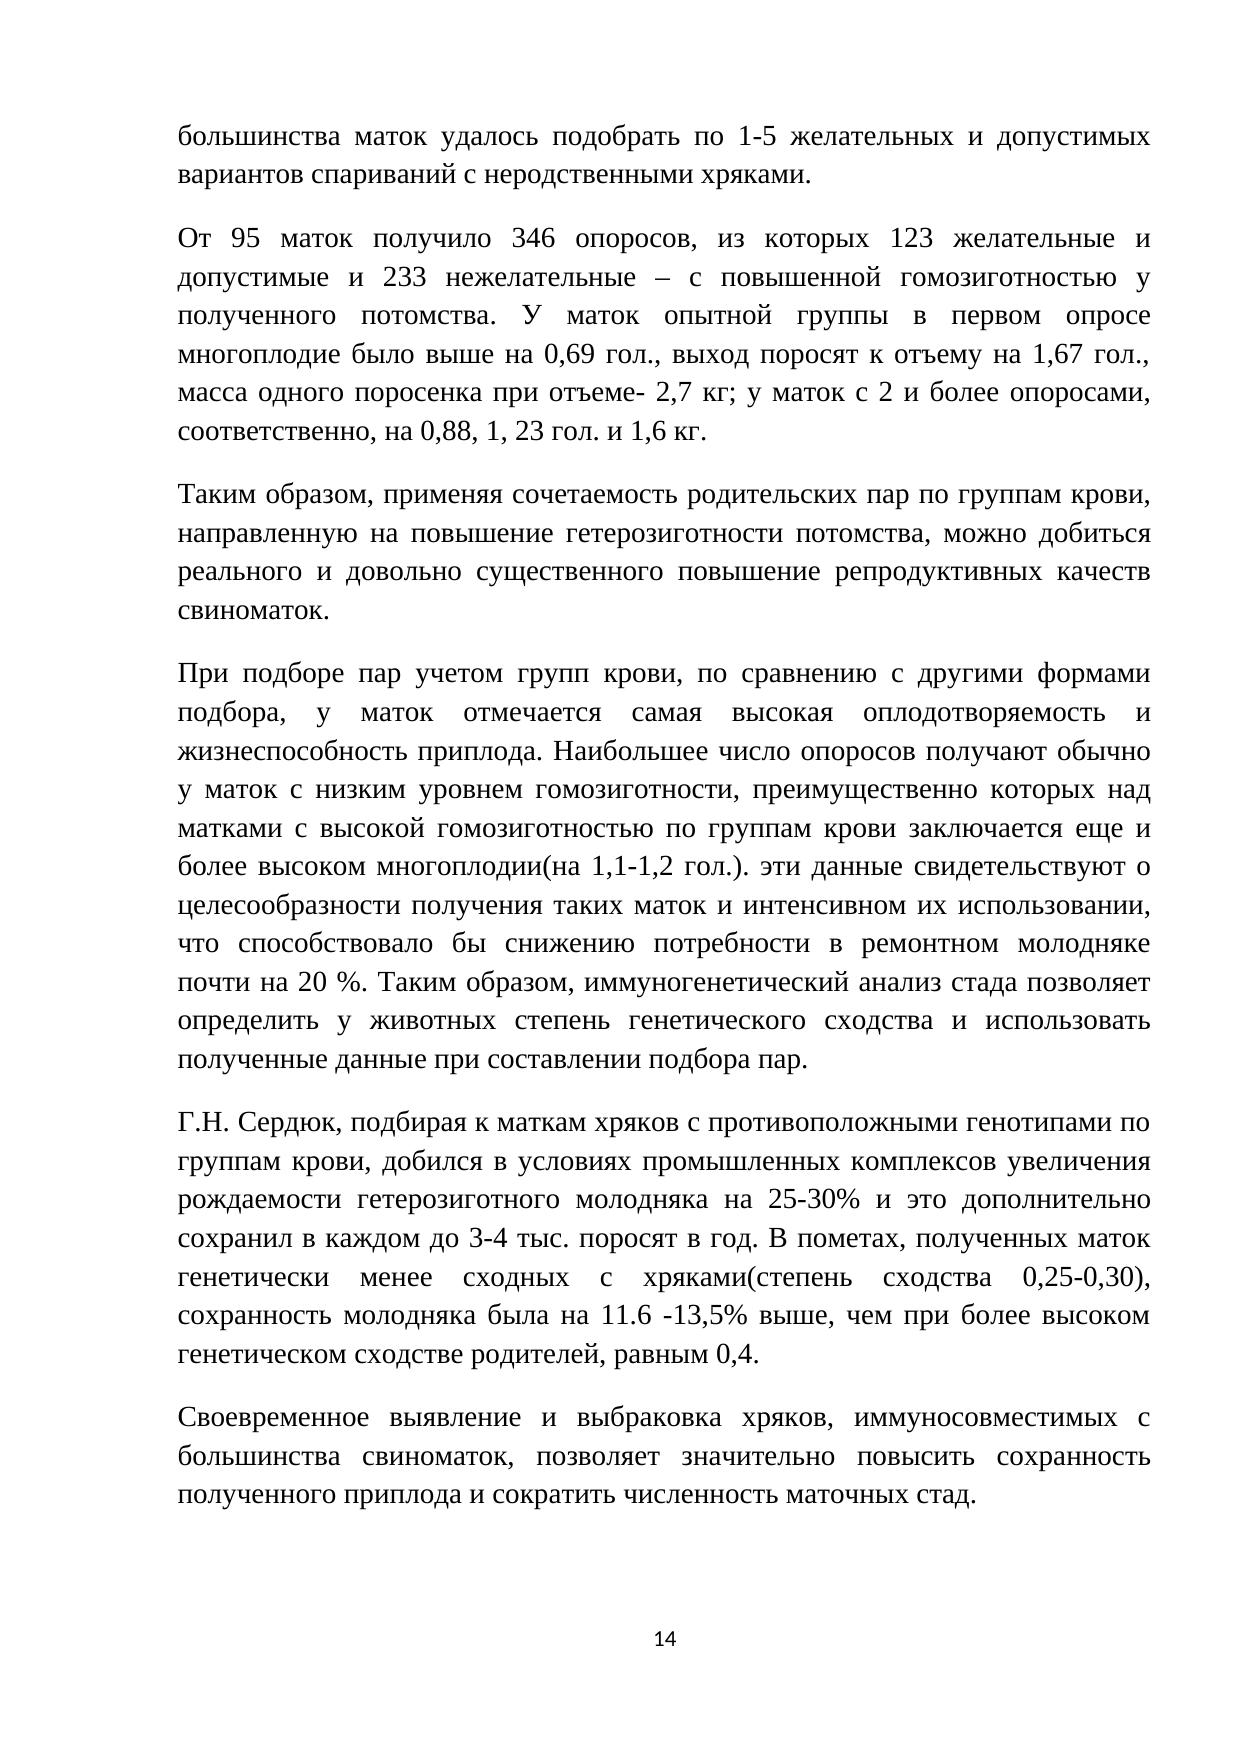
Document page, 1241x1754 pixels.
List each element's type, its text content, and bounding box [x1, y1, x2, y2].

text При подборе пар учетом групп крови, по сравнению с другими формами подбора, у маток отмечается самая высокая оплодотворяемость и жизнеспособность приплода. Наибольшее число опоросов получают обычно у маток с низким уровнем гомозиготности, преимущественно которых над матками с высокой гомозиготностью по группам крови заключается еще и более высоком многоплодии(на 1,1-1,2 гол.). эти данные свидетельствуют о целесообразности получения таких маток и интенсивном их использовании, что способствовало бы снижению потребности в ремонтном молодняке почти на 20 %. Таким образом, иммуногенетический анализ стада позволяет определить у животных степень генетического сходства и использовать полученные данные при составлении подбора пар. [177, 656, 1152, 1074]
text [177, 118, 1152, 190]
text Таким образом, применяя сочетаемость родительских пар по группам крови, направленную на повышение гетерозиготности потомства, можно добиться реального и довольно существенного повышение репродуктивных качеств свиноматок. [177, 476, 1152, 626]
text От 95 маток получило 346 опоросов, из которых 123 желательные и допустимые и 233 нежелательные – с повышенной гомозиготностью у полученного потомства. У маток опытной группы в первом опросе многоплодие было выше на 0,69 гол., выход поросят к отъему на 1,67 гол., масса одного поросенка при отъеме- 2,7 кг; у маток с 2 и более опоросами, соответственно, на 0,88, 1, 23 гол. и 1,6 кг. [177, 220, 1152, 446]
text Г.Н. Сердюк, подбирая к маткам хряков с противоположными генотипами по группам крови, добился в условиях промышленных комплексов увеличения рождаемости гетерозиготного молодняка на 25-30% и это дополнительно сохранил в каждом до 3-4 тыс. поросят в год. В пометах, полученных маток генетически менее сходных с хряками(степень сходства 0,25-0,30), сохранность молодняка была на 11.6 -13,5% выше, чем при более высоком генетическом сходстве родителей, равным 0,4. [177, 1104, 1152, 1369]
text Своевременное выявление и выбраковка хряков, иммуносовместимых с большинства свиноматок, позволяет значительно повысить сохранность полученного приплода и сократить численность маточных стад. [177, 1399, 1152, 1510]
